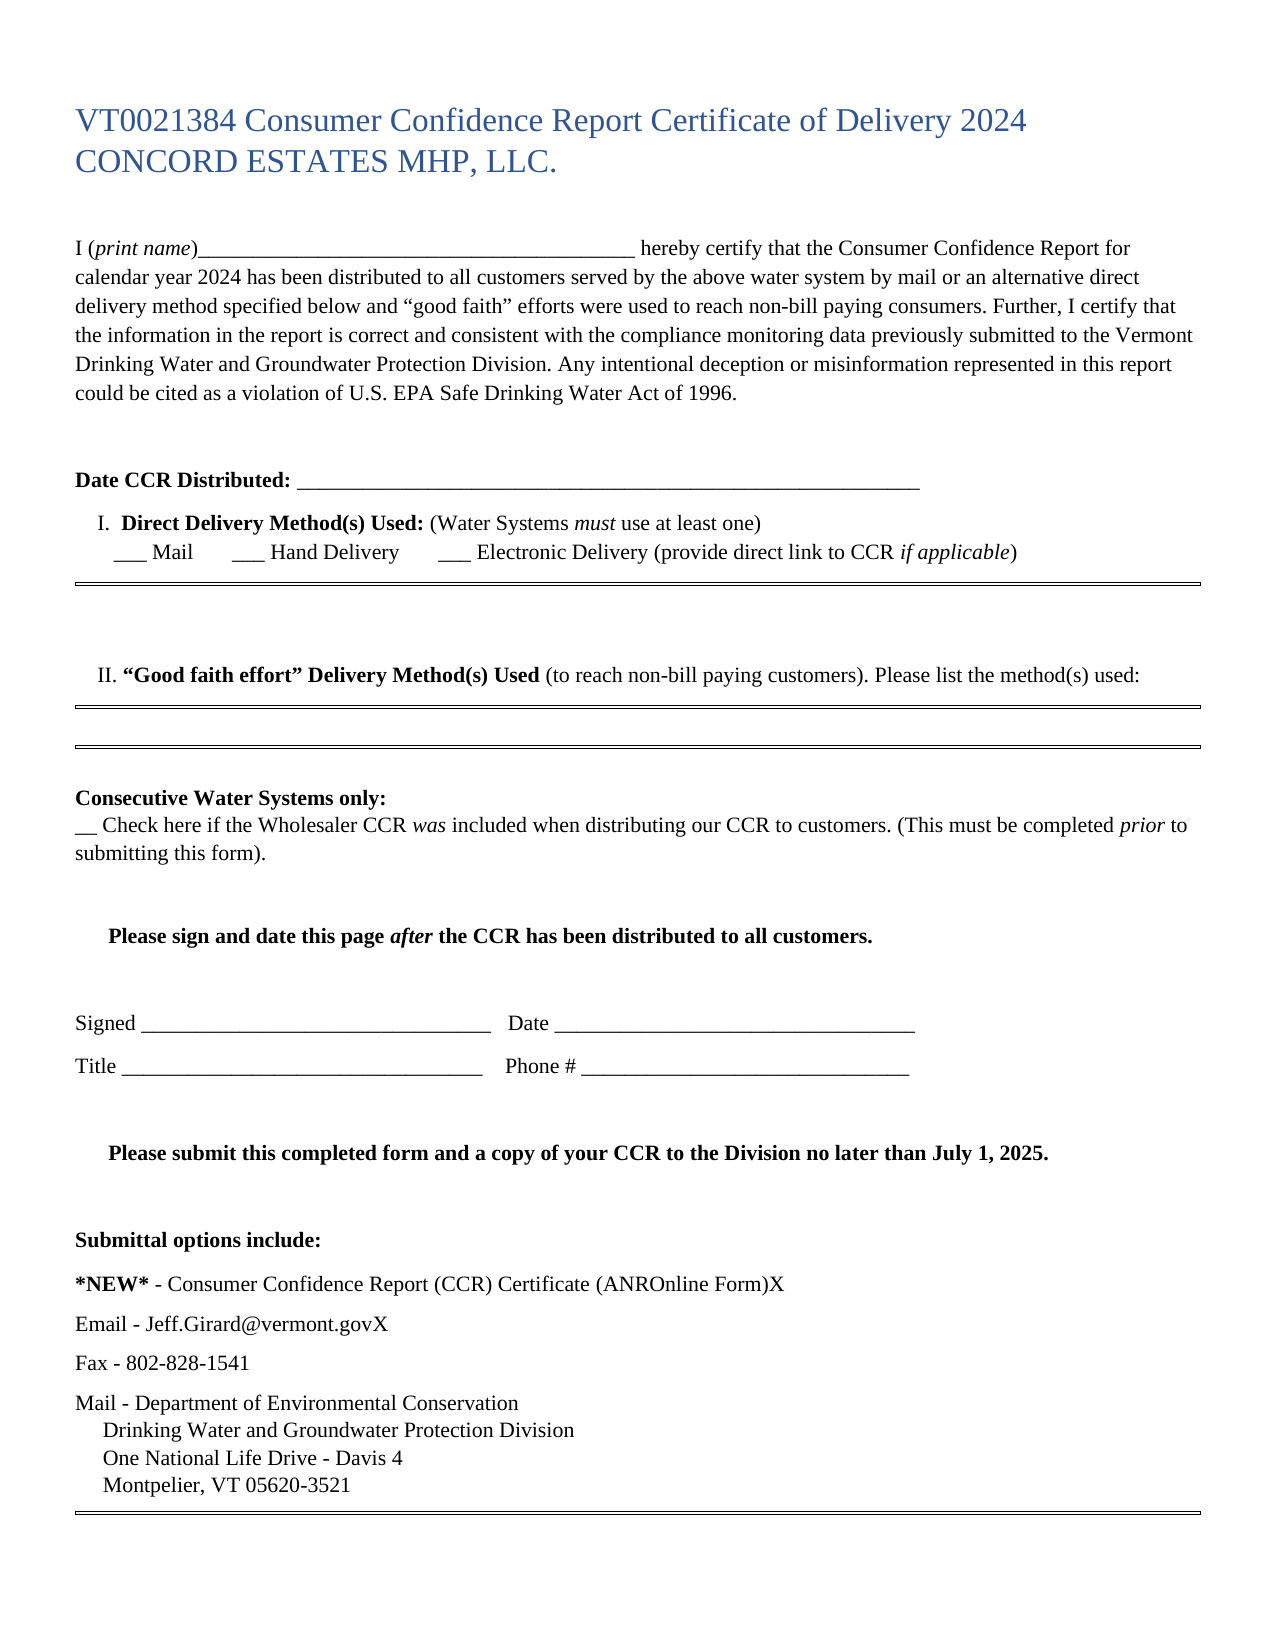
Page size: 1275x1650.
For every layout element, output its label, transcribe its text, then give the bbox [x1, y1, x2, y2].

subtitle VT0021384 Consumer Confidence Report Certificate of Delivery 2024 [75, 100, 1200, 138]
text Title _________________________________ Phone # ______________________________ [75, 1053, 1200, 1078]
text Submittal options include: [75, 1227, 1200, 1253]
subtitle CONCORD ESTATES MHP, LLC. [75, 141, 1200, 180]
text Please submit this completed form and a copy of your CCR to the Division no later than July 1, 2025. [75, 1140, 1200, 1166]
text I. Direct Delivery Method(s) Used: (Water Systems must use at least one) ___ Mail ___ Hand Delivery ___ Electronic Delivery (provide direct link to CCR if applicable) [75, 510, 1200, 564]
text Date CCR Distributed: _________________________________________________________ [75, 467, 1200, 492]
text Please sign and date this page after the CCR has been distributed to all customers. [75, 923, 1200, 948]
text II. “Good faith effort” Delivery Method(s) Used (to reach non-bill paying customers). Please list the method(s) used: [75, 662, 1200, 687]
text I (print name)________________________________________ hereby certify that the Consumer Confidence Report for calendar year 2024 has been distributed to all customers served by the above water system by mail or an alternative direct delivery method specified below and “good faith” efforts were used to reach non-bill paying consumers. Further, I certify that the information in the report is correct and consistent with the compliance monitoring data previously submitted to the Vermont Drinking Water and Groundwater Protection Division. Any intentional deception or misinformation represented in this report could be cited as a violation of U.S. EPA Safe Drinking Water Act of 1996. [75, 235, 1200, 405]
text Signed ________________________________ Date _________________________________ [75, 1010, 1200, 1035]
